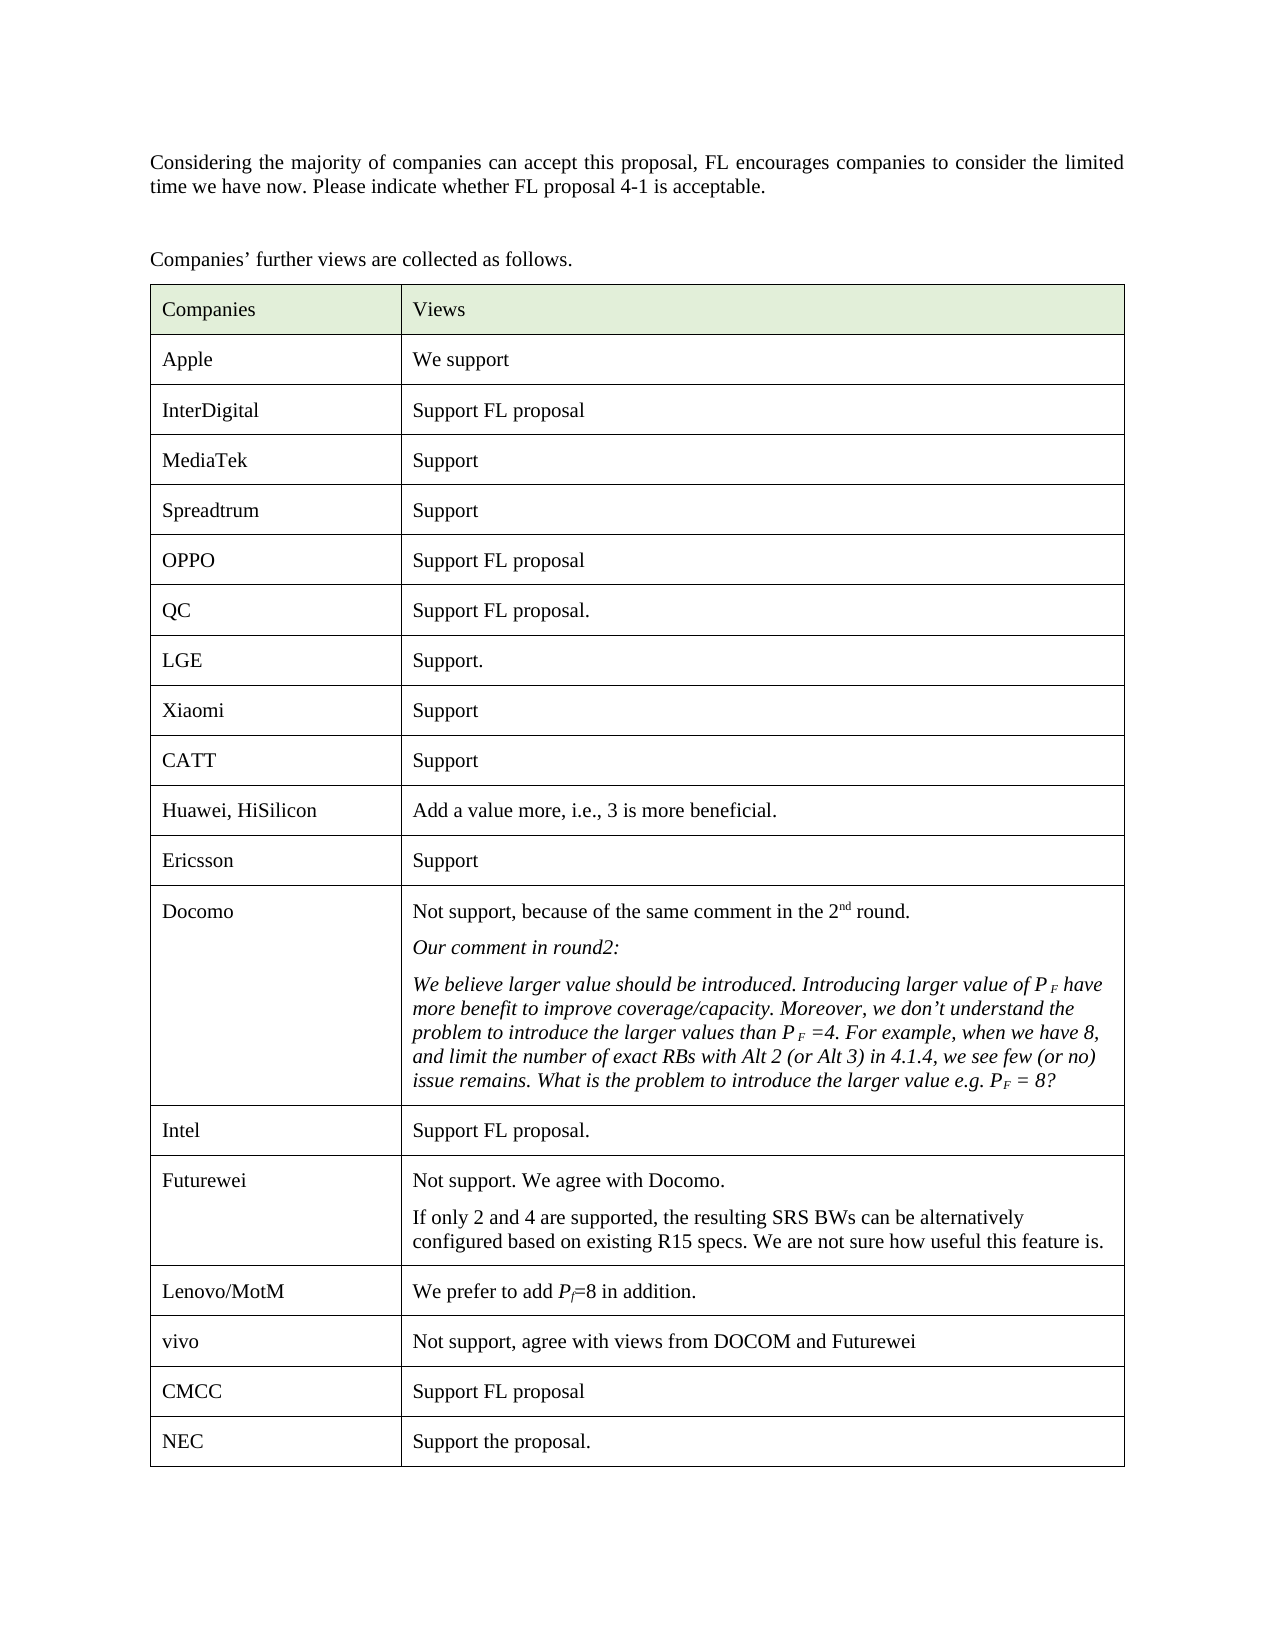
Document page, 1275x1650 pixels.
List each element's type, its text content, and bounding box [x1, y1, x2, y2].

table_cell Support [402, 736, 1124, 785]
table_cell Support. [402, 636, 1124, 684]
table_cell Support the proposal. [402, 1417, 1124, 1466]
table_cell Intel [151, 1106, 401, 1154]
table_cell We support [402, 335, 1124, 384]
text Considering the majority of companies can accept this proposal, FL encourages companies to consider the limited time we have now. Please indicate whether FL proposal 4-1 is acceptable. [150, 150, 1125, 198]
table_cell LGE [151, 636, 401, 684]
text Companies’ further views are collected as follows. [150, 247, 1125, 271]
table_cell Support [402, 485, 1124, 534]
table_cell Lenovo/MotM [151, 1266, 401, 1315]
table_cell Not support, agree with views from DOCOM and Futurewei [402, 1316, 1124, 1366]
table_cell vivo [151, 1316, 401, 1366]
table_cell Add a value more, i.e., 3 is more beneficial. [402, 786, 1124, 835]
table_cell InterDigital [151, 385, 401, 434]
table_cell QC [151, 585, 401, 634]
table_cell CATT [151, 736, 401, 785]
table_header Companies [151, 285, 401, 334]
table_cell Support [402, 836, 1124, 885]
table_cell Docomo [151, 886, 401, 1104]
table_cell Support [402, 686, 1124, 735]
table_cell Not support. We agree with Docomo. If only 2 and 4 are supported, the resulting SRS BWs can be alternatively configured based on existing R15 specs. We are not sure how useful this feature is. [402, 1156, 1124, 1265]
table_cell Not support, because of the same comment in the 2nd round. Our comment in round2: We believe larger value should be introduced. Introducing larger value of P F have more benefit to improve coverage/capacity. Moreover, we don’t understand the problem to introduce the larger values than P F =4. For example, when we have 8, and limit the number of exact RBs with Alt 2 (or Alt 3) in 4.1.4, we see few (or no) issue remains. What is the problem to introduce the larger value e.g. PF = 8? [402, 886, 1124, 1104]
table_cell Support FL proposal. [402, 585, 1124, 634]
table_cell Support FL proposal [402, 535, 1124, 584]
table_cell Xiaomi [151, 686, 401, 735]
table_cell Apple [151, 335, 401, 384]
table_header Views [402, 285, 1124, 334]
table_cell Spreadtrum [151, 485, 401, 534]
table_cell OPPO [151, 535, 401, 584]
table_cell Support FL proposal [402, 385, 1124, 434]
table_cell Ericsson [151, 836, 401, 885]
table_cell MediaTek [151, 435, 401, 484]
table_cell CMCC [151, 1367, 401, 1416]
table_cell Support FL proposal. [402, 1106, 1124, 1154]
table_cell Support [402, 435, 1124, 484]
table_cell We prefer to add Pf=8 in addition. [402, 1266, 1124, 1315]
table_cell Support FL proposal [402, 1367, 1124, 1416]
table_cell Huawei, HiSilicon [151, 786, 401, 835]
table_cell NEC [151, 1417, 401, 1466]
table_cell Futurewei [151, 1156, 401, 1265]
